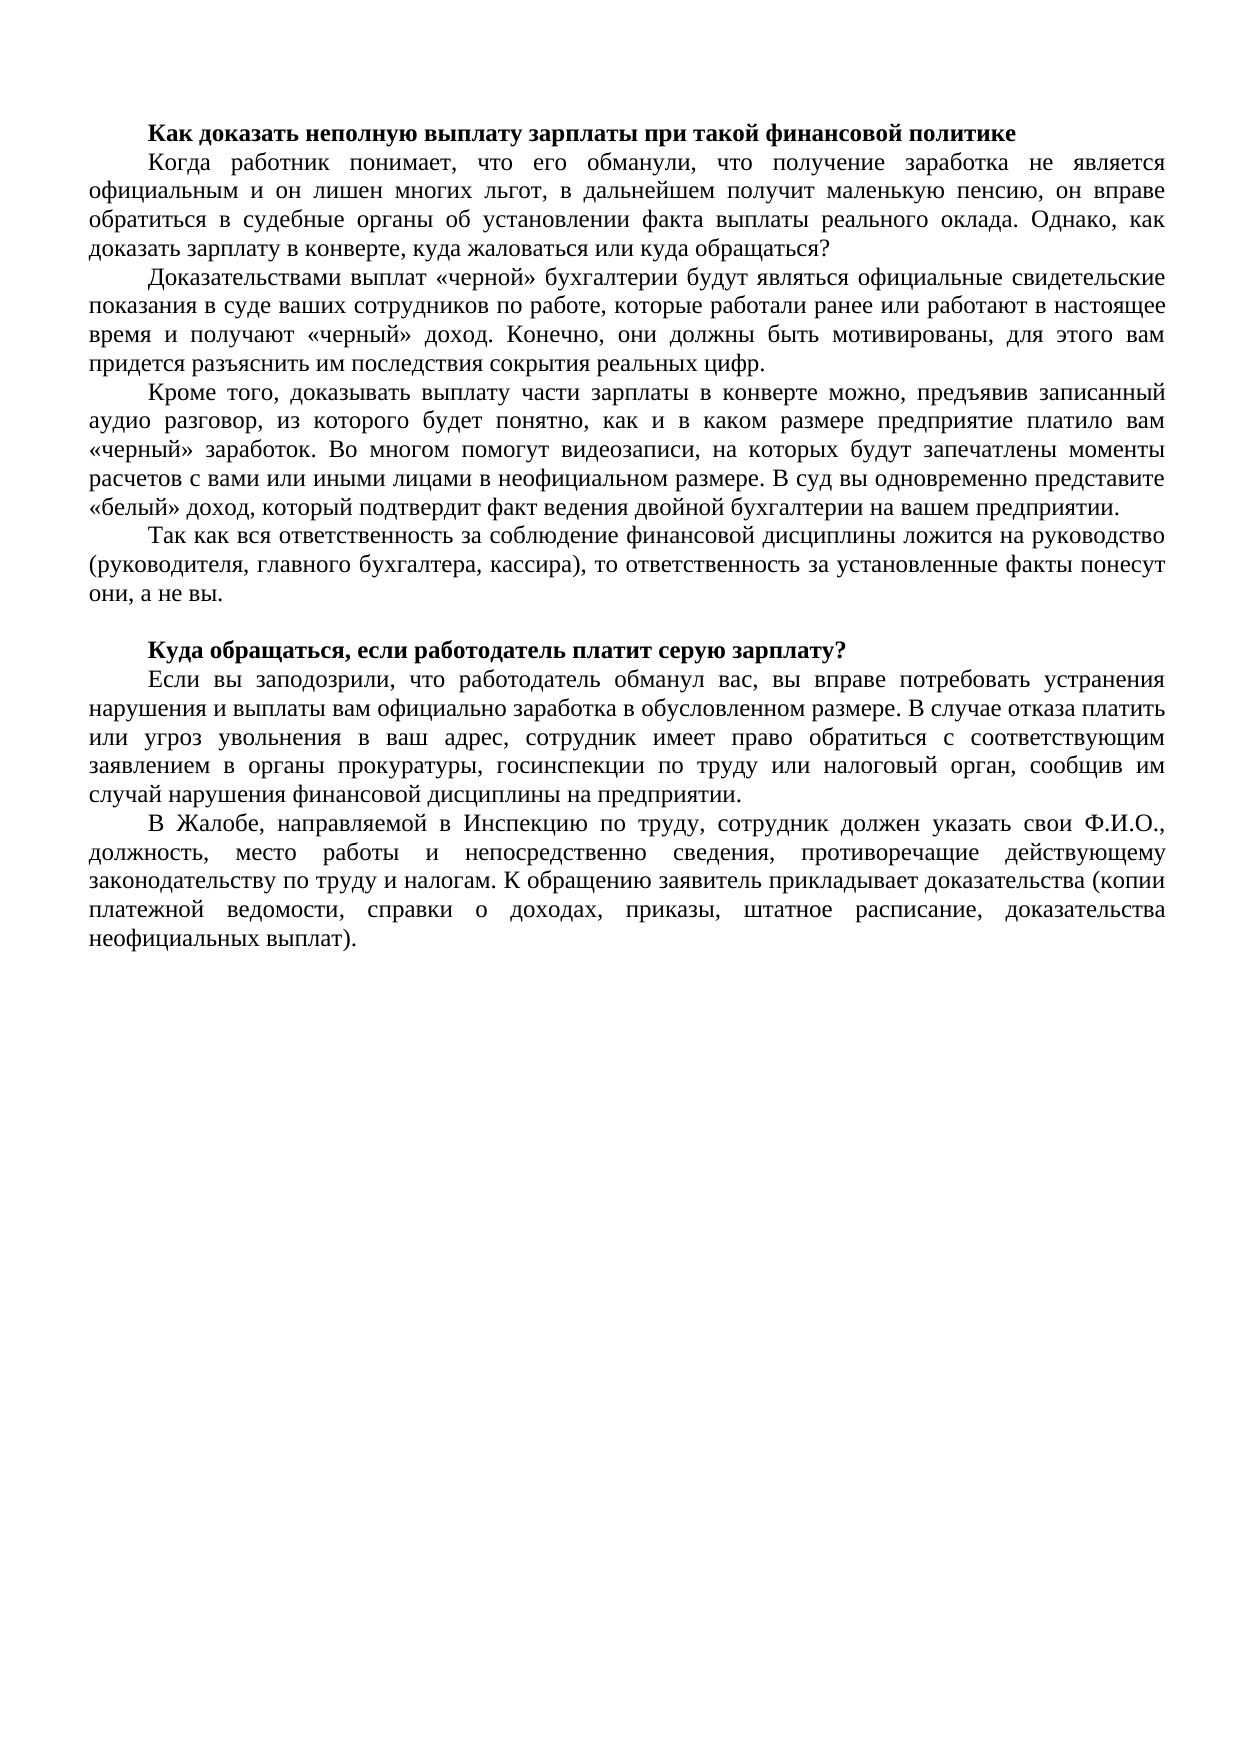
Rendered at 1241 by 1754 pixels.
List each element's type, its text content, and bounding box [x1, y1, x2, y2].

text Когда работник понимает, что его обманули, что получение заработка не является официальным и он лишен многих льгот, в дальнейшем получит маленькую пенсию, он вправе обратиться в судебные органы об установлении факта выплаты реального оклада. Однако, как доказать зарплату в конверте, куда жаловаться или куда обращаться? [89, 147, 1167, 262]
text В Жалобе, направляемой в Инспекцию по труду, сотрудник должен указать свои Ф.И.О., должность, место работы и непосредственно сведения, противоречащие действующему законодательству по труду и налогам. К обращению заявитель прикладывает доказательства (копии платежной ведомости, справки о доходах, приказы, штатное расписание, доказательства неофициальных выплат). [89, 808, 1167, 952]
text Так как вся ответственность за соблюдение финансовой дисциплины ложится на руководство (руководителя, главного бухгалтера, кассира), то ответственность за установленные факты понесут они, а не вы. [89, 521, 1167, 607]
text Кроме того, доказывать выплату части зарплаты в конверте можно, предъявив записанный аудио разговор, из которого будет понятно, как и в каком размере предприятие платило вам «черный» заработок. Во многом помогут видеозаписи, на которых будут запечатлены моменты расчетов с вами или иными лицами в неофициальном размере. В суд вы одновременно представите «белый» доход, который подтвердит факт ведения двойной бухгалтерии на вашем предприятии. [89, 377, 1167, 521]
text Доказательствами выплат «черной» бухгалтерии будут являться официальные свидетельские показания в суде ваших сотрудников по работе, которые работали ранее или работают в настоящее время и получают «черный» доход. Конечно, они должны быть мотивированы, для этого вам придется разъяснить им последствия сокрытия реальных цифр. [89, 262, 1167, 377]
text Как доказать неполную выплату зарплаты при такой финансовой политике [89, 118, 1167, 147]
text Куда обращаться, если работодатель платит серую зарплату? [89, 636, 1167, 664]
text Если вы заподозрили, что работодатель обманул вас, вы вправе потребовать устранения нарушения и выплаты вам официально заработка в обусловленном размере. В случае отказа платить или угроз увольнения в ваш адрес, сотрудник имеет право обратиться с соответствующим заявлением в органы прокуратуры, госинспекции по труду или налоговый орган, сообщив им случай нарушения финансовой дисциплины на предприятии. [89, 664, 1167, 808]
